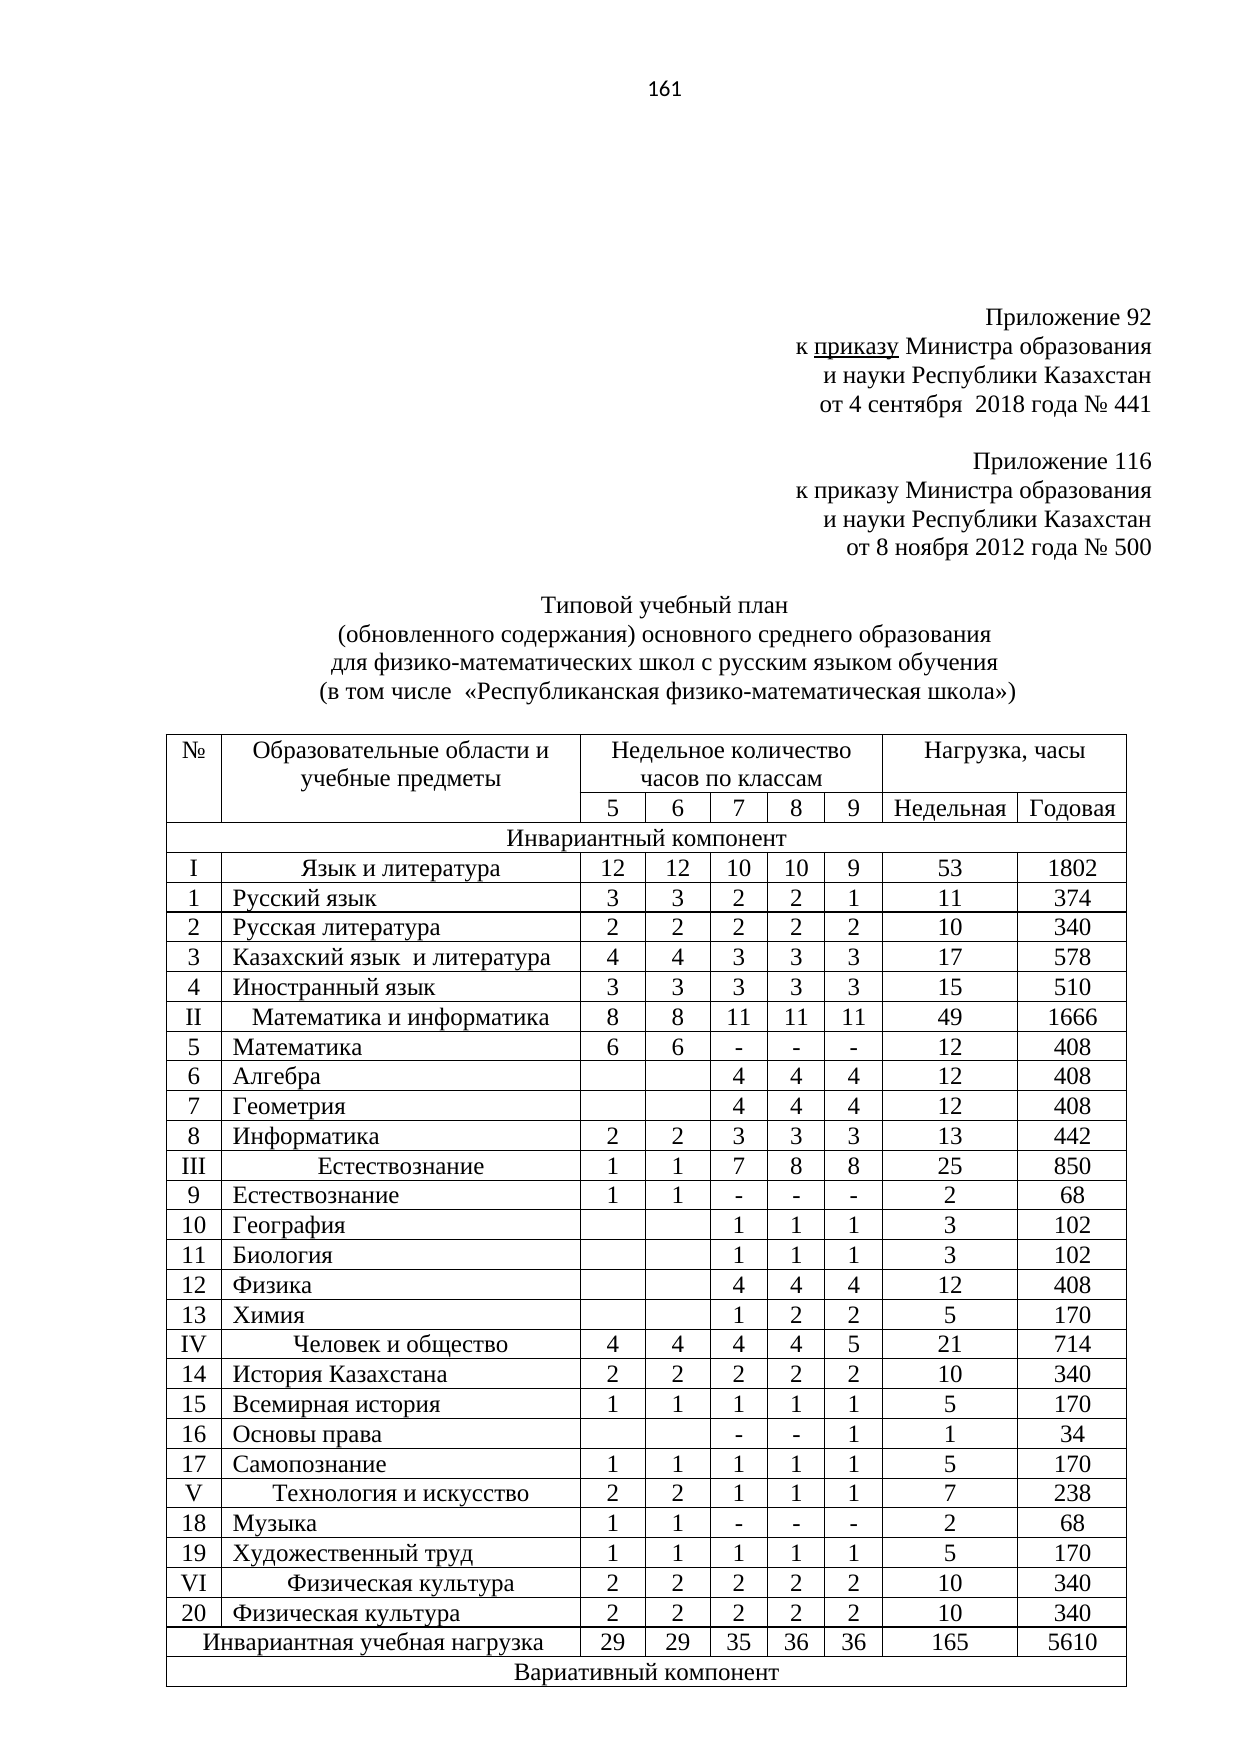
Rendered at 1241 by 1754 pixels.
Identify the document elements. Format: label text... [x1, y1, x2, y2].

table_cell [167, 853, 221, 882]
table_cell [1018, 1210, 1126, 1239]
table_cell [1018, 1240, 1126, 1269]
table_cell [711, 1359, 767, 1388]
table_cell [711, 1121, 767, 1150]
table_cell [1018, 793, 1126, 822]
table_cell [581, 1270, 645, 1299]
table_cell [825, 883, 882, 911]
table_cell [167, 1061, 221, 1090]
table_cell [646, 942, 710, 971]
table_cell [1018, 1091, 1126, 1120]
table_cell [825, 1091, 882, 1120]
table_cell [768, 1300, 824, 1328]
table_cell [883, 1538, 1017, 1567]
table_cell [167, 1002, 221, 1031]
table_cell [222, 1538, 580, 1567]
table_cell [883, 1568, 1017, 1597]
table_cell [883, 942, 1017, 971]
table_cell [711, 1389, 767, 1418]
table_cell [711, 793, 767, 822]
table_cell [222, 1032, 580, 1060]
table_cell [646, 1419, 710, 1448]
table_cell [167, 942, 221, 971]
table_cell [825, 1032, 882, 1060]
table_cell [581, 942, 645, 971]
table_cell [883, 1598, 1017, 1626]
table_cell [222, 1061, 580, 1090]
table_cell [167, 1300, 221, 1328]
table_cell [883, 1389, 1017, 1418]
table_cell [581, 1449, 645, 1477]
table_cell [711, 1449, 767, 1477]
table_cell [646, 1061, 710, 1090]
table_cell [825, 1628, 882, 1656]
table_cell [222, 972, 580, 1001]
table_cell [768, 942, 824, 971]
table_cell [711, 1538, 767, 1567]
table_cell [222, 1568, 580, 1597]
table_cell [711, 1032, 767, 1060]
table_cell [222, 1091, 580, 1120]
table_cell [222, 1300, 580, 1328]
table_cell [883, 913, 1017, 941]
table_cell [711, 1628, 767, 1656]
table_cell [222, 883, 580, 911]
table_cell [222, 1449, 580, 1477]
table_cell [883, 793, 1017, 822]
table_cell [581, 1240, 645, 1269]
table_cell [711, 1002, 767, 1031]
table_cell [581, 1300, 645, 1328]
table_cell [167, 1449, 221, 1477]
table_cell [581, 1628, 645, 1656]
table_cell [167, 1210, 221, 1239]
text Приложение 116 [177, 446, 1152, 475]
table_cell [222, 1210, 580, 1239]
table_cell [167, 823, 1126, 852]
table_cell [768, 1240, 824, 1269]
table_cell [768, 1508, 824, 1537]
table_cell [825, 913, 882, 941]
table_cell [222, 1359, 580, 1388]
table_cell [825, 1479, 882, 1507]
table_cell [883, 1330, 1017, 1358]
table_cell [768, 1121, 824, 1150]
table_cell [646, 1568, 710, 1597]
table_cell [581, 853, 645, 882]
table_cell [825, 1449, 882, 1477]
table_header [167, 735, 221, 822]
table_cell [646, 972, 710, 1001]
text к приказу Министра образования [177, 331, 1152, 360]
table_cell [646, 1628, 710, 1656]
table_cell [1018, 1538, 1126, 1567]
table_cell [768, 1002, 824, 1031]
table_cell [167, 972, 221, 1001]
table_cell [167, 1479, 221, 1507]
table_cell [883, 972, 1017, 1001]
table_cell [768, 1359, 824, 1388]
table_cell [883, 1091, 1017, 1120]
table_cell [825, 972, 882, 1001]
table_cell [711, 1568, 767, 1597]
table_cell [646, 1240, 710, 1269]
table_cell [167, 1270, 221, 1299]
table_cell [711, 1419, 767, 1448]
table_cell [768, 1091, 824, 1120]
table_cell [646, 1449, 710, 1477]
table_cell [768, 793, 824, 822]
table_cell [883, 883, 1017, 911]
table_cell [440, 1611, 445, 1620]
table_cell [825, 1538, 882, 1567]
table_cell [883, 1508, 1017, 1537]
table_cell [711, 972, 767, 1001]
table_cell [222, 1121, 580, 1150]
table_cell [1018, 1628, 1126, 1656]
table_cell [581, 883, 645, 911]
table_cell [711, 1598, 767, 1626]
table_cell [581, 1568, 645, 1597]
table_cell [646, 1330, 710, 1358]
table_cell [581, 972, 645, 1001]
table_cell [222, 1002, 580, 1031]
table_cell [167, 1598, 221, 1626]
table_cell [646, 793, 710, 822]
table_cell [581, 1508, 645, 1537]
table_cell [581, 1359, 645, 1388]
text (обновленного содержания) основного среднего образования [177, 619, 1152, 647]
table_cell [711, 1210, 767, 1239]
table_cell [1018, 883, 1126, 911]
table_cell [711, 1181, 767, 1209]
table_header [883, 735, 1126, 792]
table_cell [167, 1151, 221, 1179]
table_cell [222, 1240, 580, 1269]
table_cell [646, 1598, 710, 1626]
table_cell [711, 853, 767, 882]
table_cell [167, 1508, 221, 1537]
text от 8 ноября 2012 года № 500 [177, 532, 1152, 561]
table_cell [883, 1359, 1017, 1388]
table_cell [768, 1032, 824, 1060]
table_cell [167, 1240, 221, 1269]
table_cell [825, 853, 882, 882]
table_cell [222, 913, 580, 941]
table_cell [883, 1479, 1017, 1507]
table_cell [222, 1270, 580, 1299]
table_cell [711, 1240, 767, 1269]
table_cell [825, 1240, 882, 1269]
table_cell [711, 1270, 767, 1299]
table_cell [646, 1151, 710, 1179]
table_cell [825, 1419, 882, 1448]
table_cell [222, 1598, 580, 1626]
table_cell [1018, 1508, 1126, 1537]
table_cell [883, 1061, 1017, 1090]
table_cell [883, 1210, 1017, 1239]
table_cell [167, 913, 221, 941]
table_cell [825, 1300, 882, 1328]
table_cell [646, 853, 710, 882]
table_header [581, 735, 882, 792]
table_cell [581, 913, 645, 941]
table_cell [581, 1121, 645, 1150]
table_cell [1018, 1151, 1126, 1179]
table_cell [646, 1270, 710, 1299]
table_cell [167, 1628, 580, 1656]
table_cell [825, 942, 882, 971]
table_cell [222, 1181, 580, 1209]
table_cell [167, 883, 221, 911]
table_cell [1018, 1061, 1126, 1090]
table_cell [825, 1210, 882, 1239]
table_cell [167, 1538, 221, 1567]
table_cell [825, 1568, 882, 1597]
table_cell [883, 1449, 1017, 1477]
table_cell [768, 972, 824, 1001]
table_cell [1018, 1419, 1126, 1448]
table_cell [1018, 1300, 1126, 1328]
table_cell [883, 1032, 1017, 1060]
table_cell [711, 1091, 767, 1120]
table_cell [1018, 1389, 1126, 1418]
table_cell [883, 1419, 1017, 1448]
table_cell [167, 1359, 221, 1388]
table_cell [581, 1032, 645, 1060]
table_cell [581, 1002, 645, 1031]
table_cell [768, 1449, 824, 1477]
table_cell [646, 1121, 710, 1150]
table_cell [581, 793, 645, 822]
text Типовой учебный план [177, 590, 1152, 619]
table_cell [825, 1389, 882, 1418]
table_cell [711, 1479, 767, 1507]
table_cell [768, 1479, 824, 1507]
text (в том числе «Республиканская физико-математическая школа») [177, 676, 1152, 705]
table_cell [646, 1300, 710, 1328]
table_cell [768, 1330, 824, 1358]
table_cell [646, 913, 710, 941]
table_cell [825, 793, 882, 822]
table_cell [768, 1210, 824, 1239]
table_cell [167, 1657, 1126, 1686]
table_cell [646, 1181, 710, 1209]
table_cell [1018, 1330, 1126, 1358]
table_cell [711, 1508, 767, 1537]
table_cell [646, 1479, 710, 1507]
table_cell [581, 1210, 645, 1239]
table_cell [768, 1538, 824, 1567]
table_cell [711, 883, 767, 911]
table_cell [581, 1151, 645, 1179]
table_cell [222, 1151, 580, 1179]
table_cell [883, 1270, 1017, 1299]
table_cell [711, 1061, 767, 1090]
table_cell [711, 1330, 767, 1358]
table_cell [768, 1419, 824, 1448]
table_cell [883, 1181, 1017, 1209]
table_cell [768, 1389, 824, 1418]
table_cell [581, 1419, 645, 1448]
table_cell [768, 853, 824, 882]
text и науки Республики Казахстан [177, 504, 1152, 532]
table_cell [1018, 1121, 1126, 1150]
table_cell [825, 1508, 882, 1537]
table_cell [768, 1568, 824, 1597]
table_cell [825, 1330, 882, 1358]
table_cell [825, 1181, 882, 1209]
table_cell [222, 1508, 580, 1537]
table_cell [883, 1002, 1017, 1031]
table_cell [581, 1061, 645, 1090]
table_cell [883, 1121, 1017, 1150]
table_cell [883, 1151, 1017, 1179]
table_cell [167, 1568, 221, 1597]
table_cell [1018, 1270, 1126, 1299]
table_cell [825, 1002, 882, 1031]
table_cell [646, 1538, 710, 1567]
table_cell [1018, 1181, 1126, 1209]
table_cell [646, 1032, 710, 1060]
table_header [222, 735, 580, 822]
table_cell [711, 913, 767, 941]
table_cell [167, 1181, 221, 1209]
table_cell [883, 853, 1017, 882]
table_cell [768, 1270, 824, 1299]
text для физико-математических школ с русским языком обучения [177, 647, 1152, 676]
text от 4 сентября 2018 года № 441 [177, 389, 1152, 417]
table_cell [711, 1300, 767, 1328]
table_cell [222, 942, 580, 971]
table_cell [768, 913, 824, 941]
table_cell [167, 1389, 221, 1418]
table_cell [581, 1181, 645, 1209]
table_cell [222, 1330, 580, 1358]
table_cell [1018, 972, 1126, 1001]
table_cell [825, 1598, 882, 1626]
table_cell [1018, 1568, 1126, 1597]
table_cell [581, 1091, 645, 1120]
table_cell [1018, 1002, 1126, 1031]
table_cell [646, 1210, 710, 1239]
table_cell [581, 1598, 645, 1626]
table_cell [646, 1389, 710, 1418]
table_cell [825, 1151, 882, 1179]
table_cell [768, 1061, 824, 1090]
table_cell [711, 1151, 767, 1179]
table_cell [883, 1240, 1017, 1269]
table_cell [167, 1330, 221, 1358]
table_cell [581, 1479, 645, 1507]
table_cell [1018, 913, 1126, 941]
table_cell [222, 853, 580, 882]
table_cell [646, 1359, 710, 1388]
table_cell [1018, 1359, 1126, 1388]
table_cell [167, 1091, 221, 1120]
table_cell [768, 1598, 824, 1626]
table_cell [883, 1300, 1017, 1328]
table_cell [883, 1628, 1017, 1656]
text к приказу Министра образования [177, 475, 1152, 504]
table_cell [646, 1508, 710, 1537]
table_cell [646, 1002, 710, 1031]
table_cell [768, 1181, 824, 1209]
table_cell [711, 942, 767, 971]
text и науки Республики Казахстан [177, 360, 1152, 389]
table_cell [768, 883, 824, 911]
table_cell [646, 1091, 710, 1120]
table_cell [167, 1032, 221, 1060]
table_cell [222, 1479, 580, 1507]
text Приложение 92 [177, 302, 1152, 331]
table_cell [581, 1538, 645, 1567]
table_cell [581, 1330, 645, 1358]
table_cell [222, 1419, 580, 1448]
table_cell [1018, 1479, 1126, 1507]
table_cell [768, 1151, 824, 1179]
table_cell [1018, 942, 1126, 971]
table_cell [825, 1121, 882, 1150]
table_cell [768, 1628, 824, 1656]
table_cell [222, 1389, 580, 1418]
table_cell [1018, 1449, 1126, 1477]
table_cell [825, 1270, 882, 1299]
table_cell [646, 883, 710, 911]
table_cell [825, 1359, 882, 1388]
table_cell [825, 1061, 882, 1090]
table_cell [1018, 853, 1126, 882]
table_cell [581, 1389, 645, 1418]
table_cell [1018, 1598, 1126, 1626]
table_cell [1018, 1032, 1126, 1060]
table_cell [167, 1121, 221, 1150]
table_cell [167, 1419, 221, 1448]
